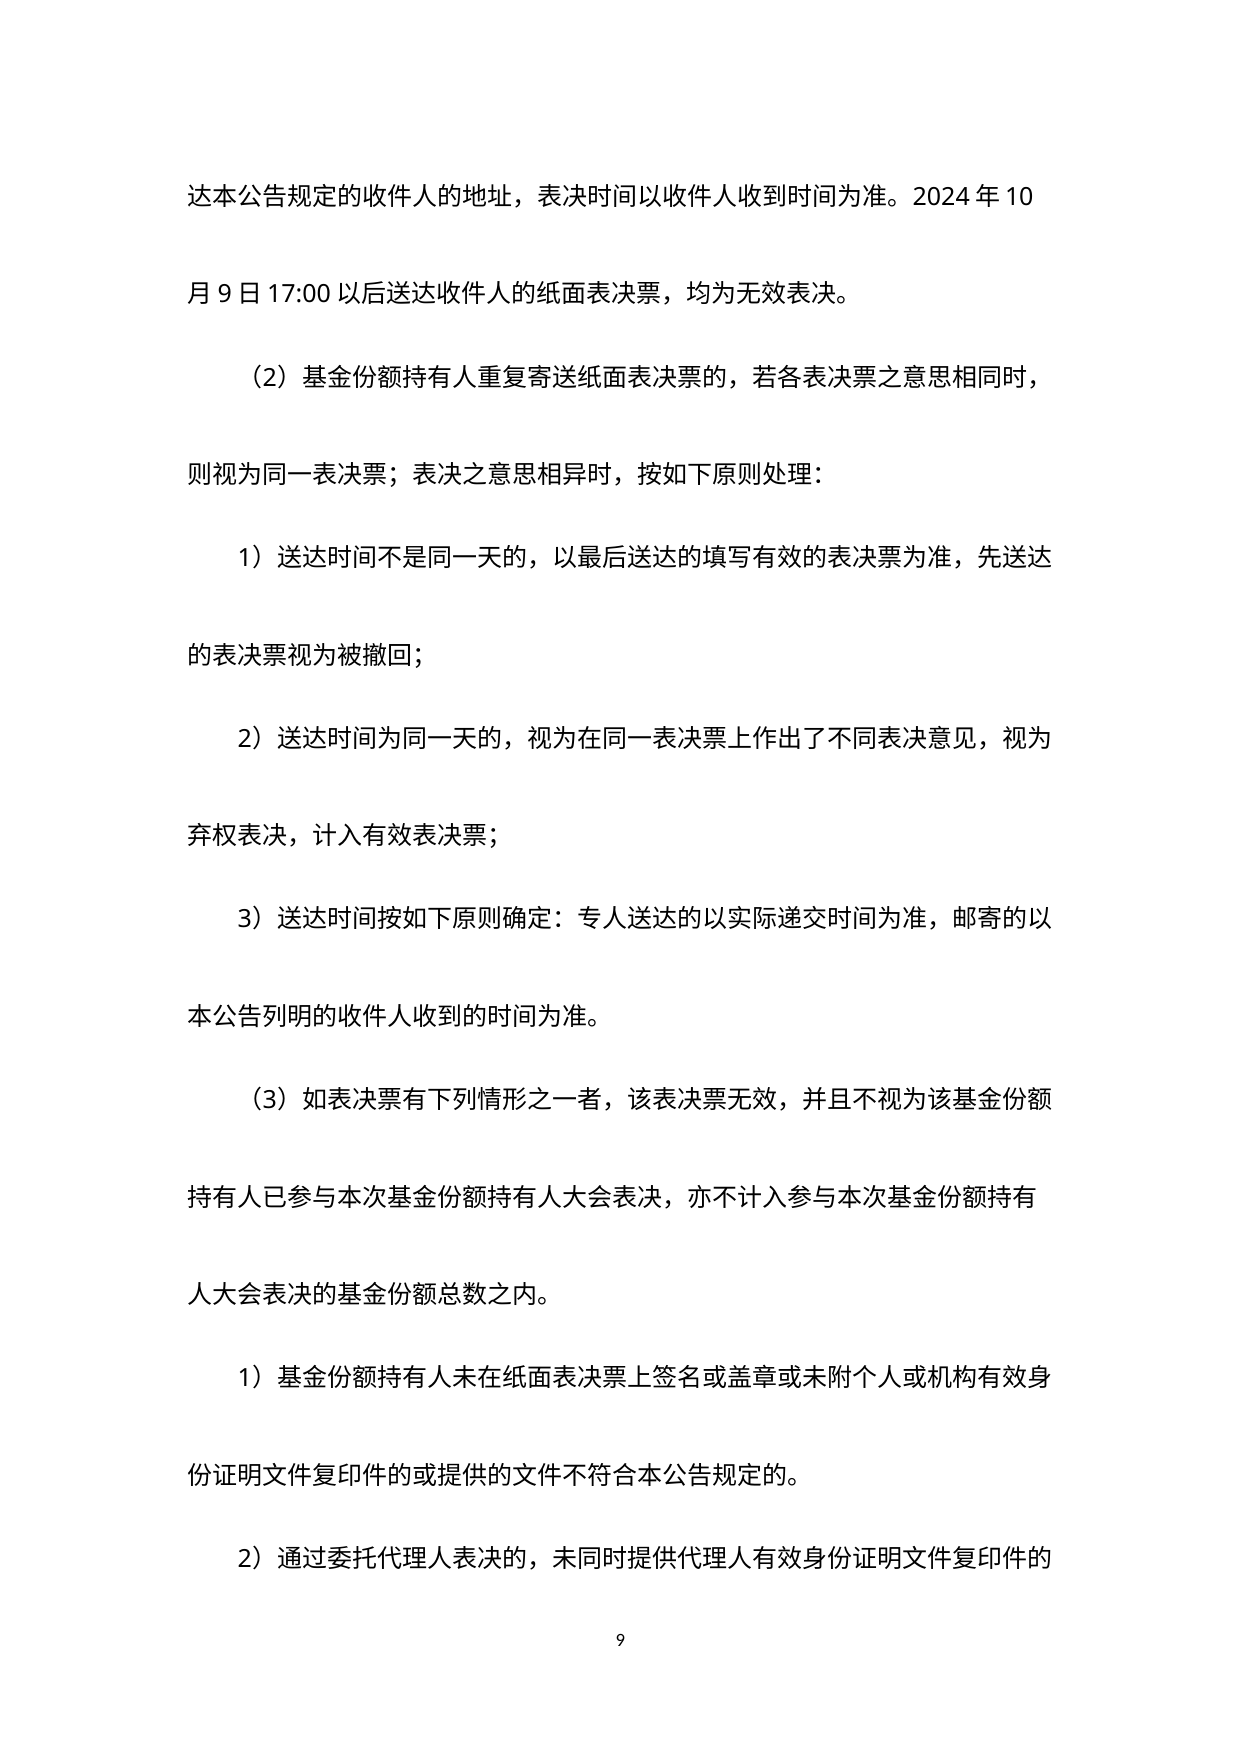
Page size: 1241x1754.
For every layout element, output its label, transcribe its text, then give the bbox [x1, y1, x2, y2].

text （3）如表决票有下列情形之一者，该表决票无效，并且不视为该基金份额持有人已参与本次基金份额持有人大会表决，亦不计入参与本次基金份额持有人大会表决的基金份额总数之内。 [187, 1065, 1053, 1325]
text 1）基金份额持有人未在纸面表决票上签名或盖章或未附个人或机构有效身份证明文件复印件的或提供的文件不符合本公告规定的。 [187, 1343, 1053, 1506]
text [187, 162, 1053, 324]
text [187, 1524, 1053, 1589]
text 1）送达时间不是同一天的，以最后送达的填写有效的表决票为准，先送达的表决票视为被撤回； [187, 523, 1053, 686]
text 2）送达时间为同一天的，视为在同一表决票上作出了不同表决意见，视为弃权表决，计入有效表决票； [187, 704, 1053, 866]
text 3）送达时间按如下原则确定：专人送达的以实际递交时间为准，邮寄的以本公告列明的收件人收到的时间为准。 [187, 884, 1053, 1047]
text （2）基金份额持有人重复寄送纸面表决票的，若各表决票之意思相同时，则视为同一表决票；表决之意思相异时，按如下原则处理： [187, 343, 1053, 505]
